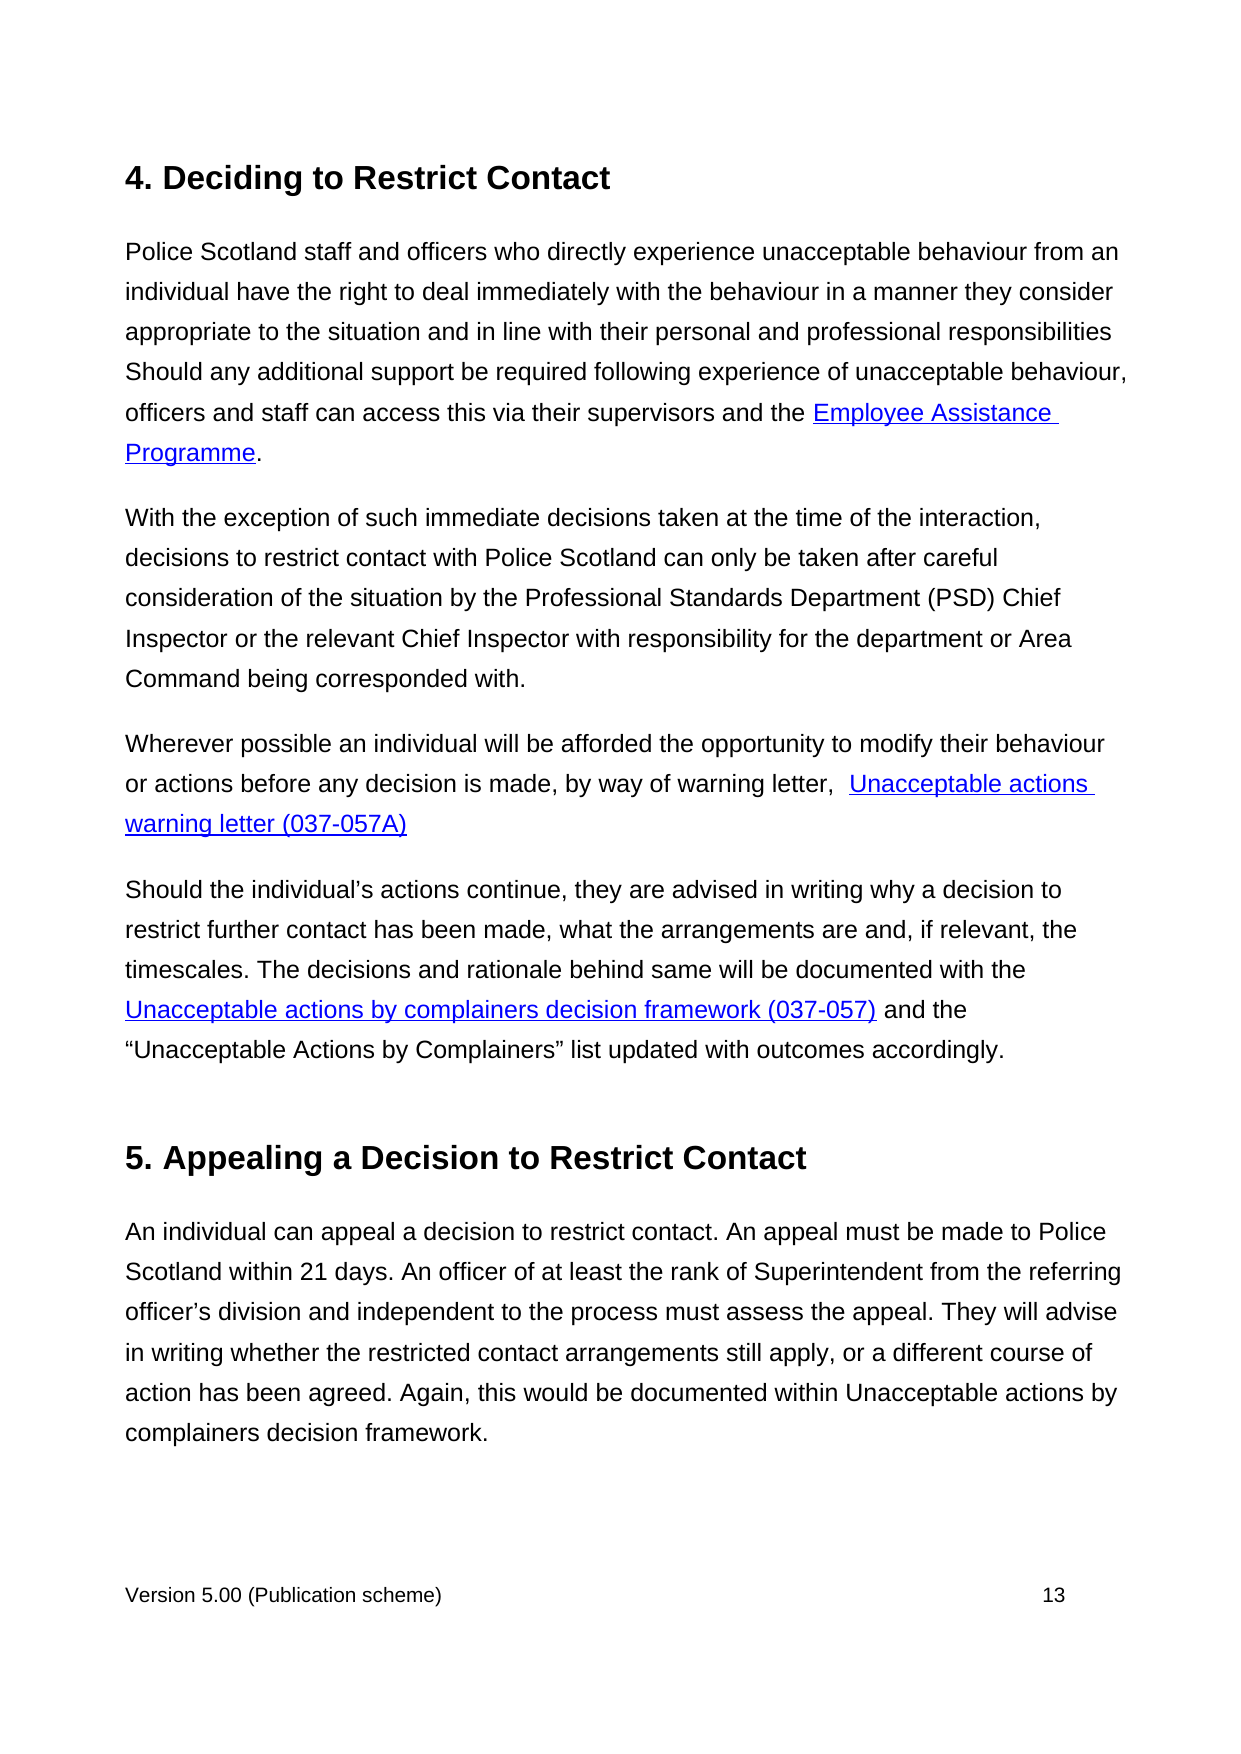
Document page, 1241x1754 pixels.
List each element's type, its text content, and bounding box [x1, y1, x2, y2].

subtitle Appealing a Decision to Restrict Contact [125, 1138, 1130, 1177]
text Should the individual’s actions continue, they are advised in writing why a decision to restrict further contact has been made, what the arrangements are and, if relevant, the timescales. The decisions and rationale behind same will be documented with the Unacceptable actions by complainers decision framework (037-057) and the “Unacceptable Actions by Complainers” list updated with outcomes accordingly. [125, 874, 1130, 1064]
text Police Scotland staff and officers who directly experience unacceptable behaviour from an individual have the right to deal immediately with the behaviour in a manner they consider appropriate to the situation and in line with their personal and professional responsibilities Should any additional support be required following experience of unacceptable behaviour, officers and staff can access this via their supervisors and the Employee Assistance Programme. [125, 237, 1130, 466]
subtitle Deciding to Restrict Contact [125, 158, 1130, 196]
text An individual can appeal a decision to restrict contact. An appeal must be made to Police Scotland within 21 days. An officer of at least the rank of Superintendent from the referring officer’s division and independent to the process must assess the appeal. They will advise in writing whether the restricted contact arrangements still apply, or a different course of action has been agreed. Again, this would be documented within Unacceptable actions by complainers decision framework. [125, 1217, 1130, 1447]
text With the exception of such immediate decisions taken at the time of the interaction, decisions to restrict contact with Police Scotland can only be taken after careful consideration of the situation by the Professional Standards Department (PSD) Chief Inspector or the relevant Chief Inspector with responsibility for the department or Area Command being corresponded with. [125, 503, 1130, 692]
text Wherever possible an individual will be afforded the opportunity to modify their behaviour or actions before any decision is made, by way of warning letter, Unacceptable actions warning letter (037-057A) [125, 729, 1130, 838]
